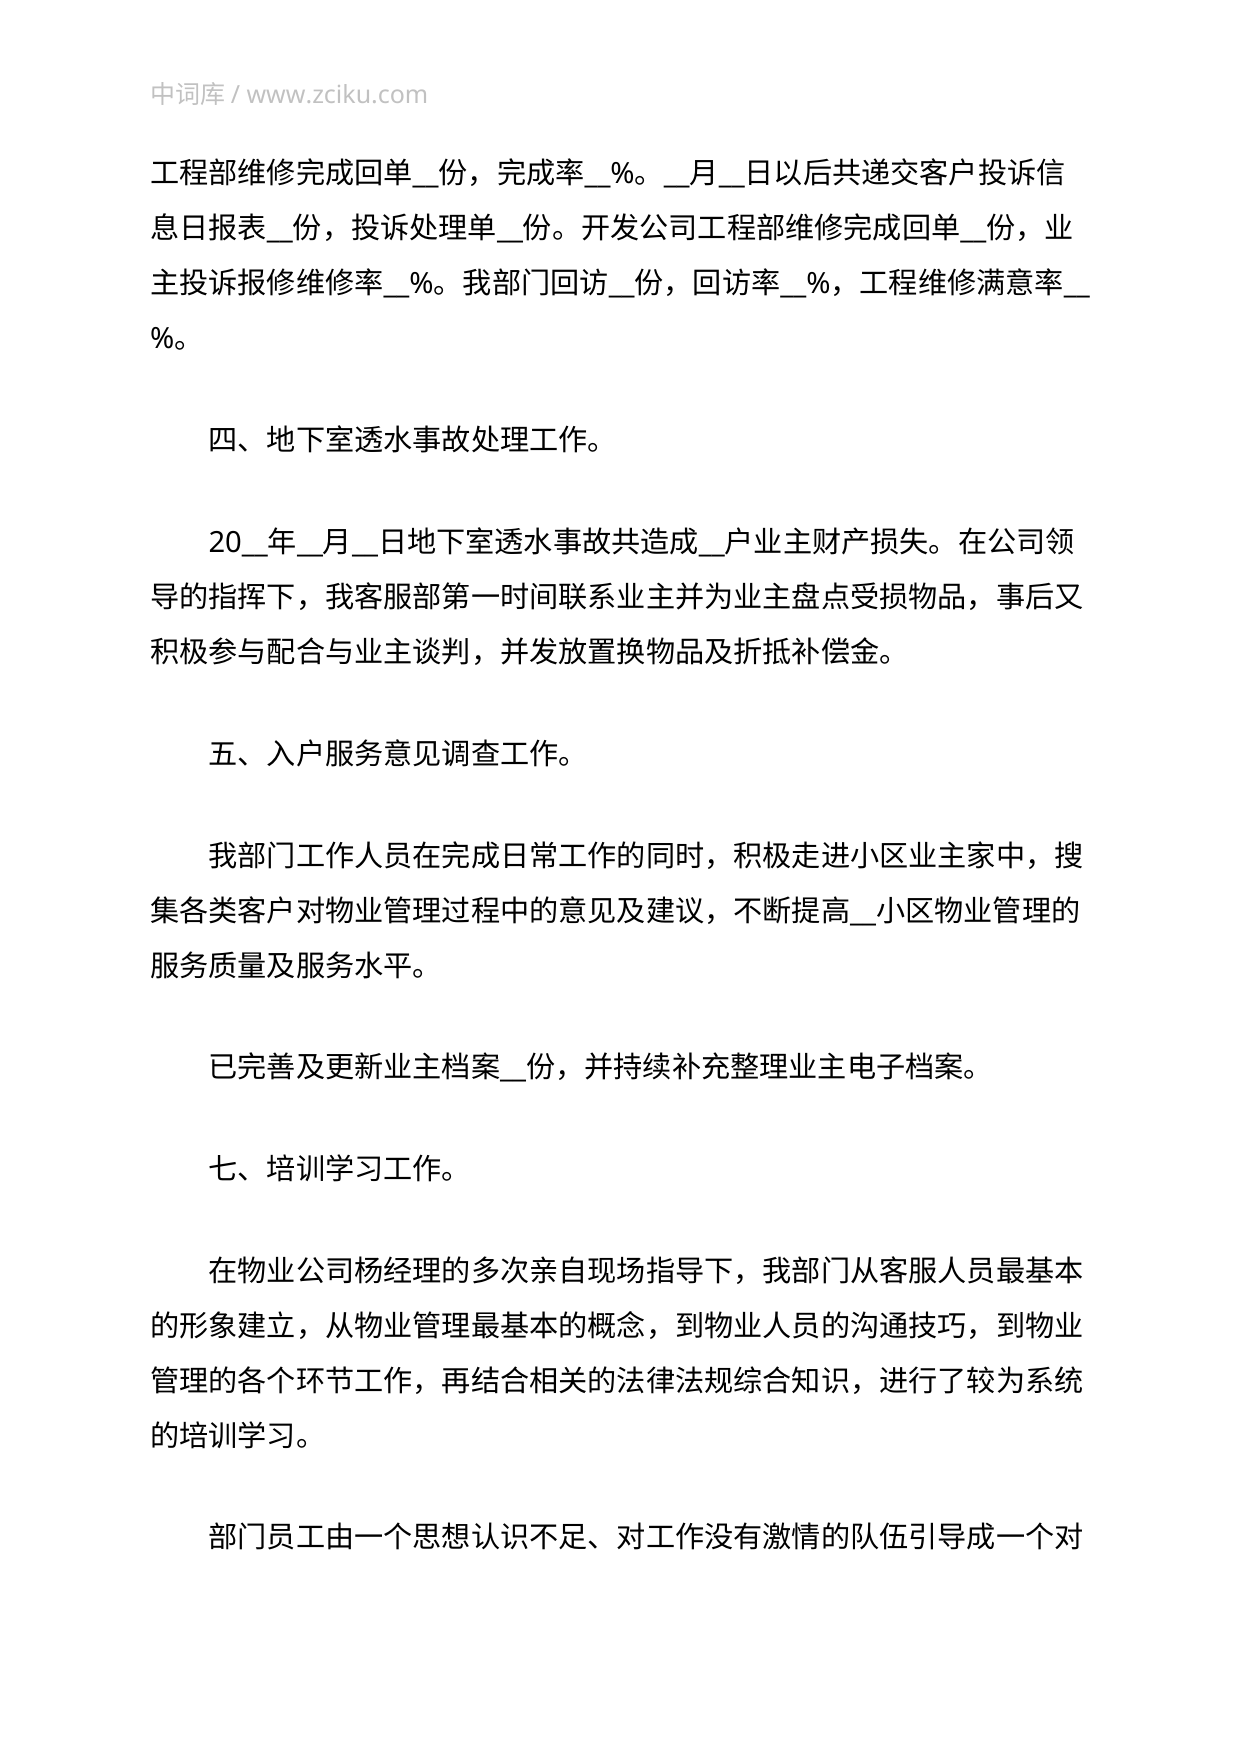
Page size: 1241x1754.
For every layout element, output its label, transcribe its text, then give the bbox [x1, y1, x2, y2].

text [150, 150, 1090, 357]
text 四、地下室透水事故处理工作。 [150, 417, 1090, 459]
text 在物业公司杨经理的多次亲自现场指导下，我部门从客服人员最基本的形象建立，从物业管理最基本的概念，到物业人员的沟通技巧，到物业管理的各个环节工作，再结合相关的法律法规综合知识，进行了较为系统的培训学习。 [150, 1248, 1090, 1454]
text 20__年__月__日地下室透水事故共造成__户业主财产损失。在公司领导的指挥下，我客服部第一时间联系业主并为业主盘点受损物品，事后又积极参与配合与业主谈判，并发放置换物品及折抵补偿金。 [150, 519, 1090, 671]
text 已完善及更新业主档案__份，并持续补充整理业主电子档案。 [150, 1044, 1090, 1086]
text 我部门工作人员在完成日常工作的同时，积极走进小区业主家中，搜集各类客户对物业管理过程中的意见及建议，不断提高__小区物业管理的服务质量及服务水平。 [150, 832, 1090, 984]
text 五、入户服务意见调查工作。 [150, 730, 1090, 773]
text 七、培训学习工作。 [150, 1146, 1090, 1188]
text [150, 1514, 1090, 1556]
